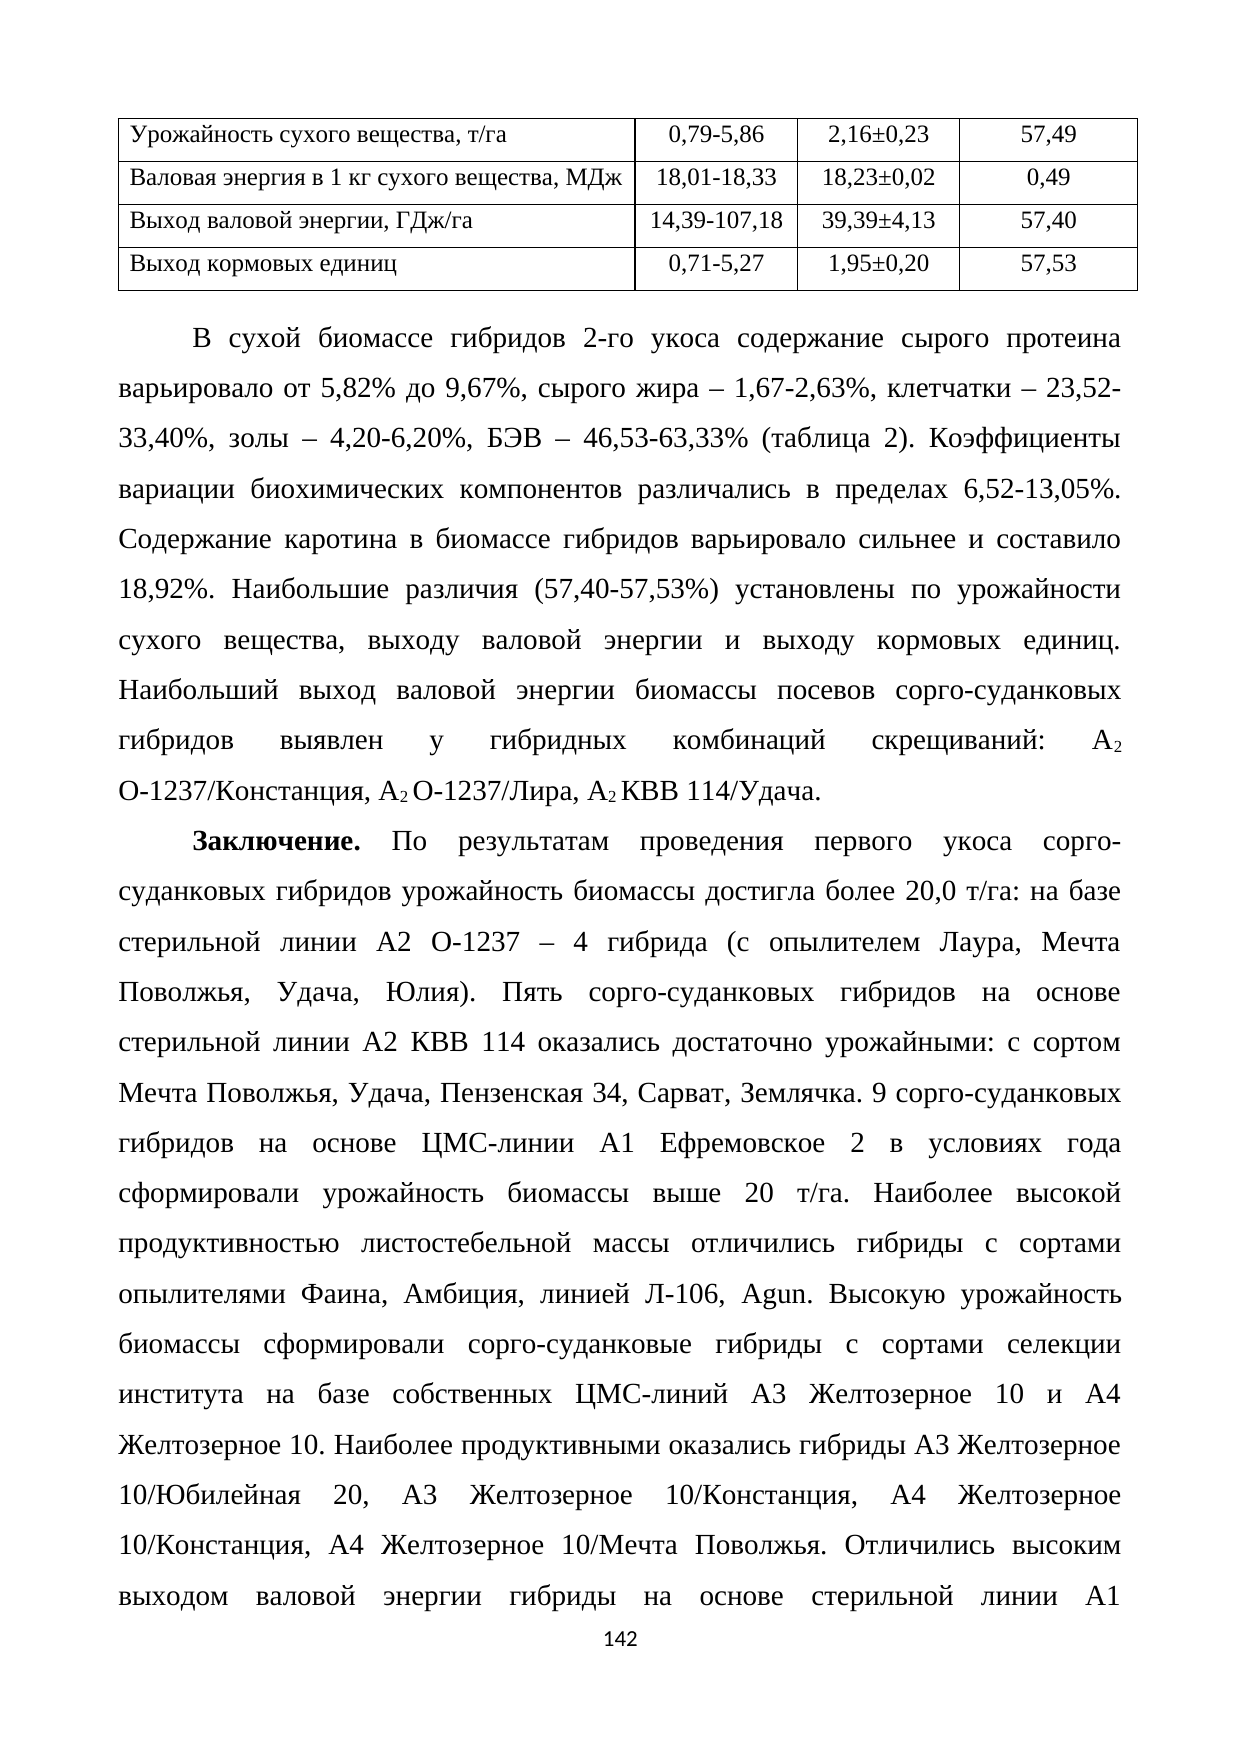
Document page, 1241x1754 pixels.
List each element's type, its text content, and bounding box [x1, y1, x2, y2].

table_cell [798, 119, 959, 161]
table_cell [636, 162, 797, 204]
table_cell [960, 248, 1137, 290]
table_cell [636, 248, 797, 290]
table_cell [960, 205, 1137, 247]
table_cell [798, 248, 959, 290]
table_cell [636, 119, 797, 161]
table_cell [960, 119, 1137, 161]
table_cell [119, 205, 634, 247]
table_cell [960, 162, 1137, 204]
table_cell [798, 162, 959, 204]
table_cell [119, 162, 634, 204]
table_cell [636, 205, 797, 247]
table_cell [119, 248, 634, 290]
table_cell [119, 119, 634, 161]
text В сухой биомассе гибридов 2-го укоса содержание сырого протеина варьировало от 5,82% до 9,67%, сырого жира – 1,67-2,63%, клетчатки – 23,52-33,40%, золы – 4,20-6,20%, БЭВ – 46,53-63,33% (таблица 2). Коэффициенты вариации биохимических компонентов различались в пределах 6,52-13,05%. Содержание каротина в биомассе гибридов варьировало сильнее и составило 18,92%. Наибольшие различия (57,40-57,53%) установлены по урожайности сухого вещества, выходу валовой энергии и выходу кормовых единиц. Наибольший выход валовой энергии биомассы посевов сорго-суданковых гибридов выявлен у гибридных комбинаций скрещиваний: А2 О-1237/Констанция, А2 О-1237/Лира, А2 КВВ 114/Удача. [118, 320, 1122, 806]
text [118, 823, 1122, 1611]
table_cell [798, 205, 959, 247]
